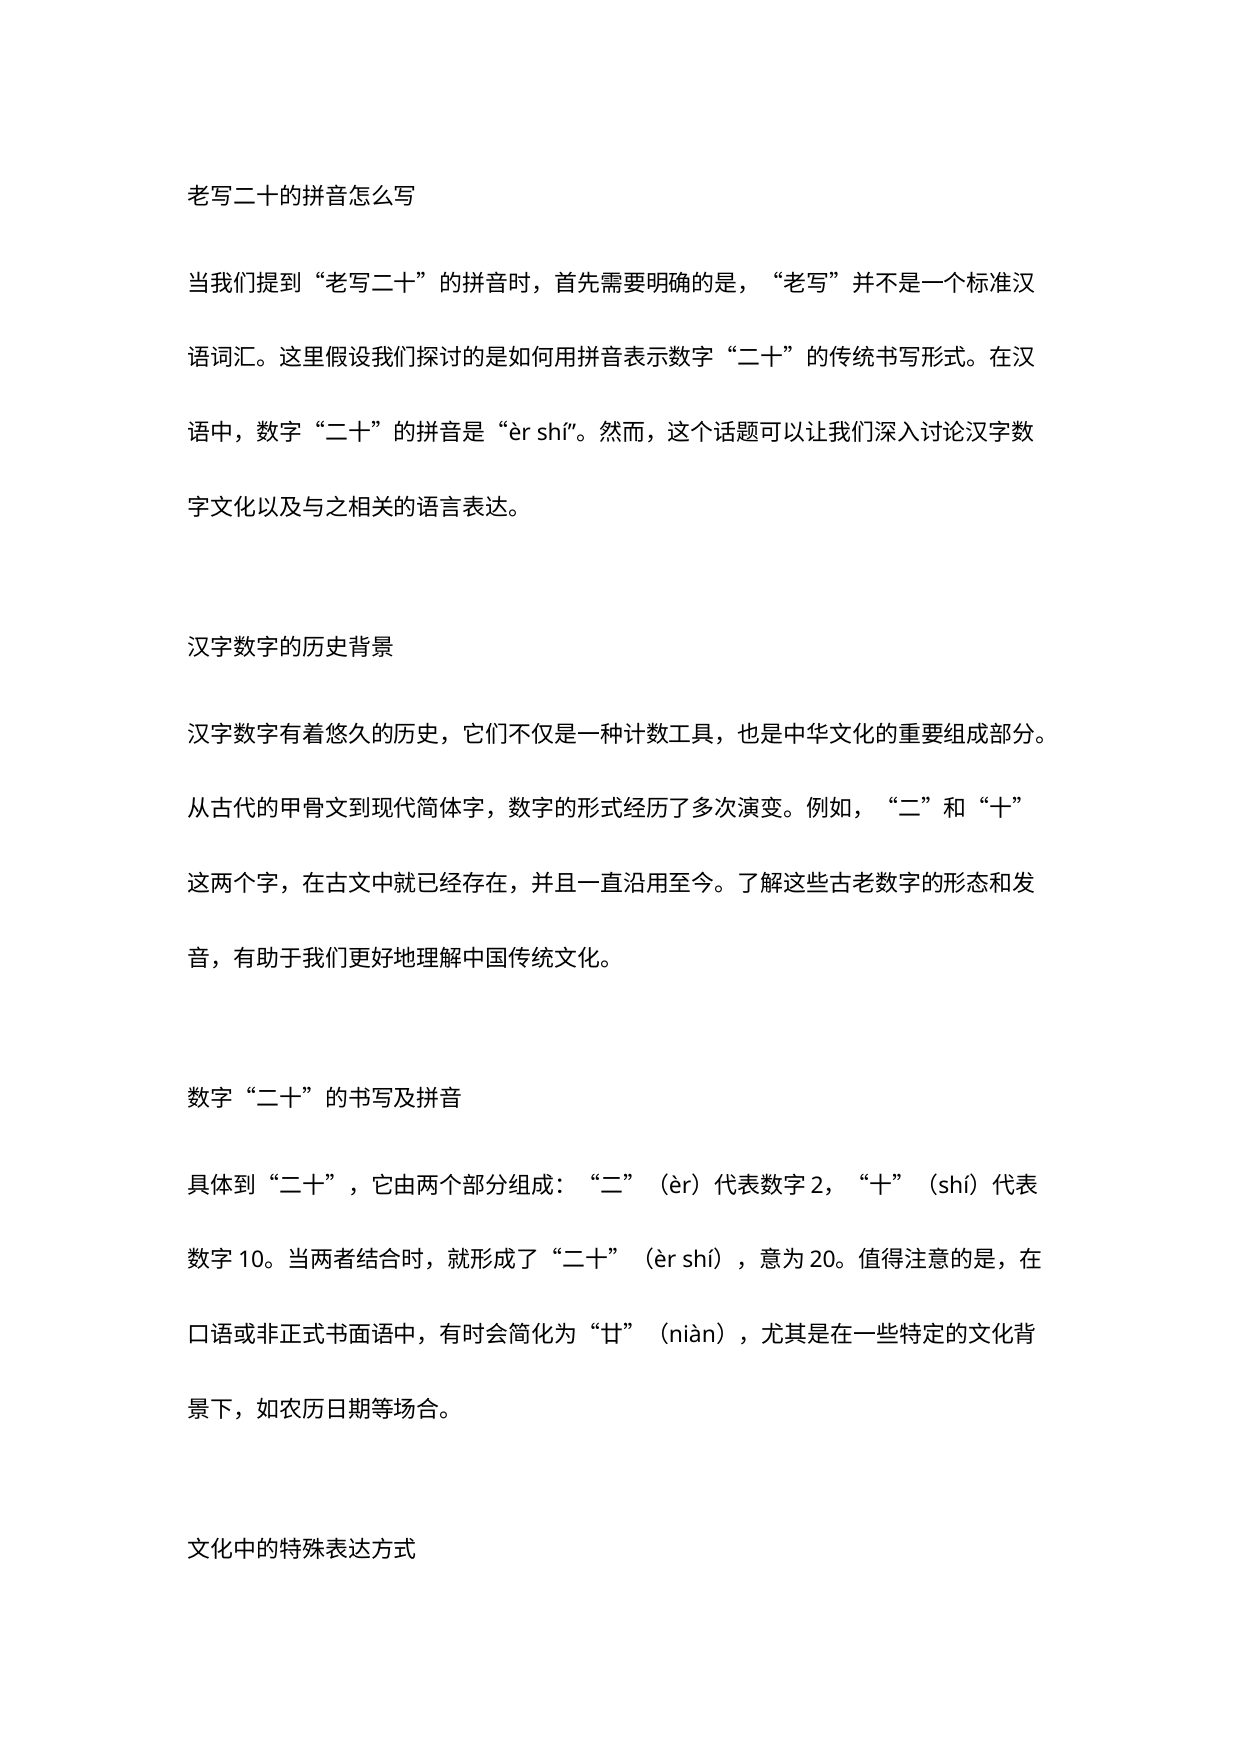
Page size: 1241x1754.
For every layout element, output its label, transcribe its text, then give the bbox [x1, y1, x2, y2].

text 老写二十的拼音怎么写 [187, 162, 1053, 227]
text 具体到“二十”，它由两个部分组成：“二”（èr）代表数字2，“十”（shí）代表数字10。当两者结合时，就形成了“二十”（èr shí），意为20。值得注意的是，在口语或非正式书面语中，有时会简化为“廿”（niàn），尤其是在一些特定的文化背景下，如农历日期等场合。 [187, 1151, 1053, 1440]
text 汉字数字的历史背景 [187, 613, 1053, 678]
text 当我们提到“老写二十”的拼音时，首先需要明确的是，“老写”并不是一个标准汉语词汇。这里假设我们探讨的是如何用拼音表示数字“二十”的传统书写形式。在汉语中，数字“二十”的拼音是“èr shí”。然而，这个话题可以让我们深入讨论汉字数字文化以及与之相关的语言表达。 [187, 248, 1053, 538]
text 文化中的特殊表达方式 [187, 1515, 1053, 1580]
text 汉字数字有着悠久的历史，它们不仅是一种计数工具，也是中华文化的重要组成部分。从古代的甲骨文到现代简体字，数字的形式经历了多次演变。例如，“二”和“十”这两个字，在古文中就已经存在，并且一直沿用至今。了解这些古老数字的形态和发音，有助于我们更好地理解中国传统文化。 [187, 699, 1053, 989]
text 数字“二十”的书写及拼音 [187, 1064, 1053, 1129]
